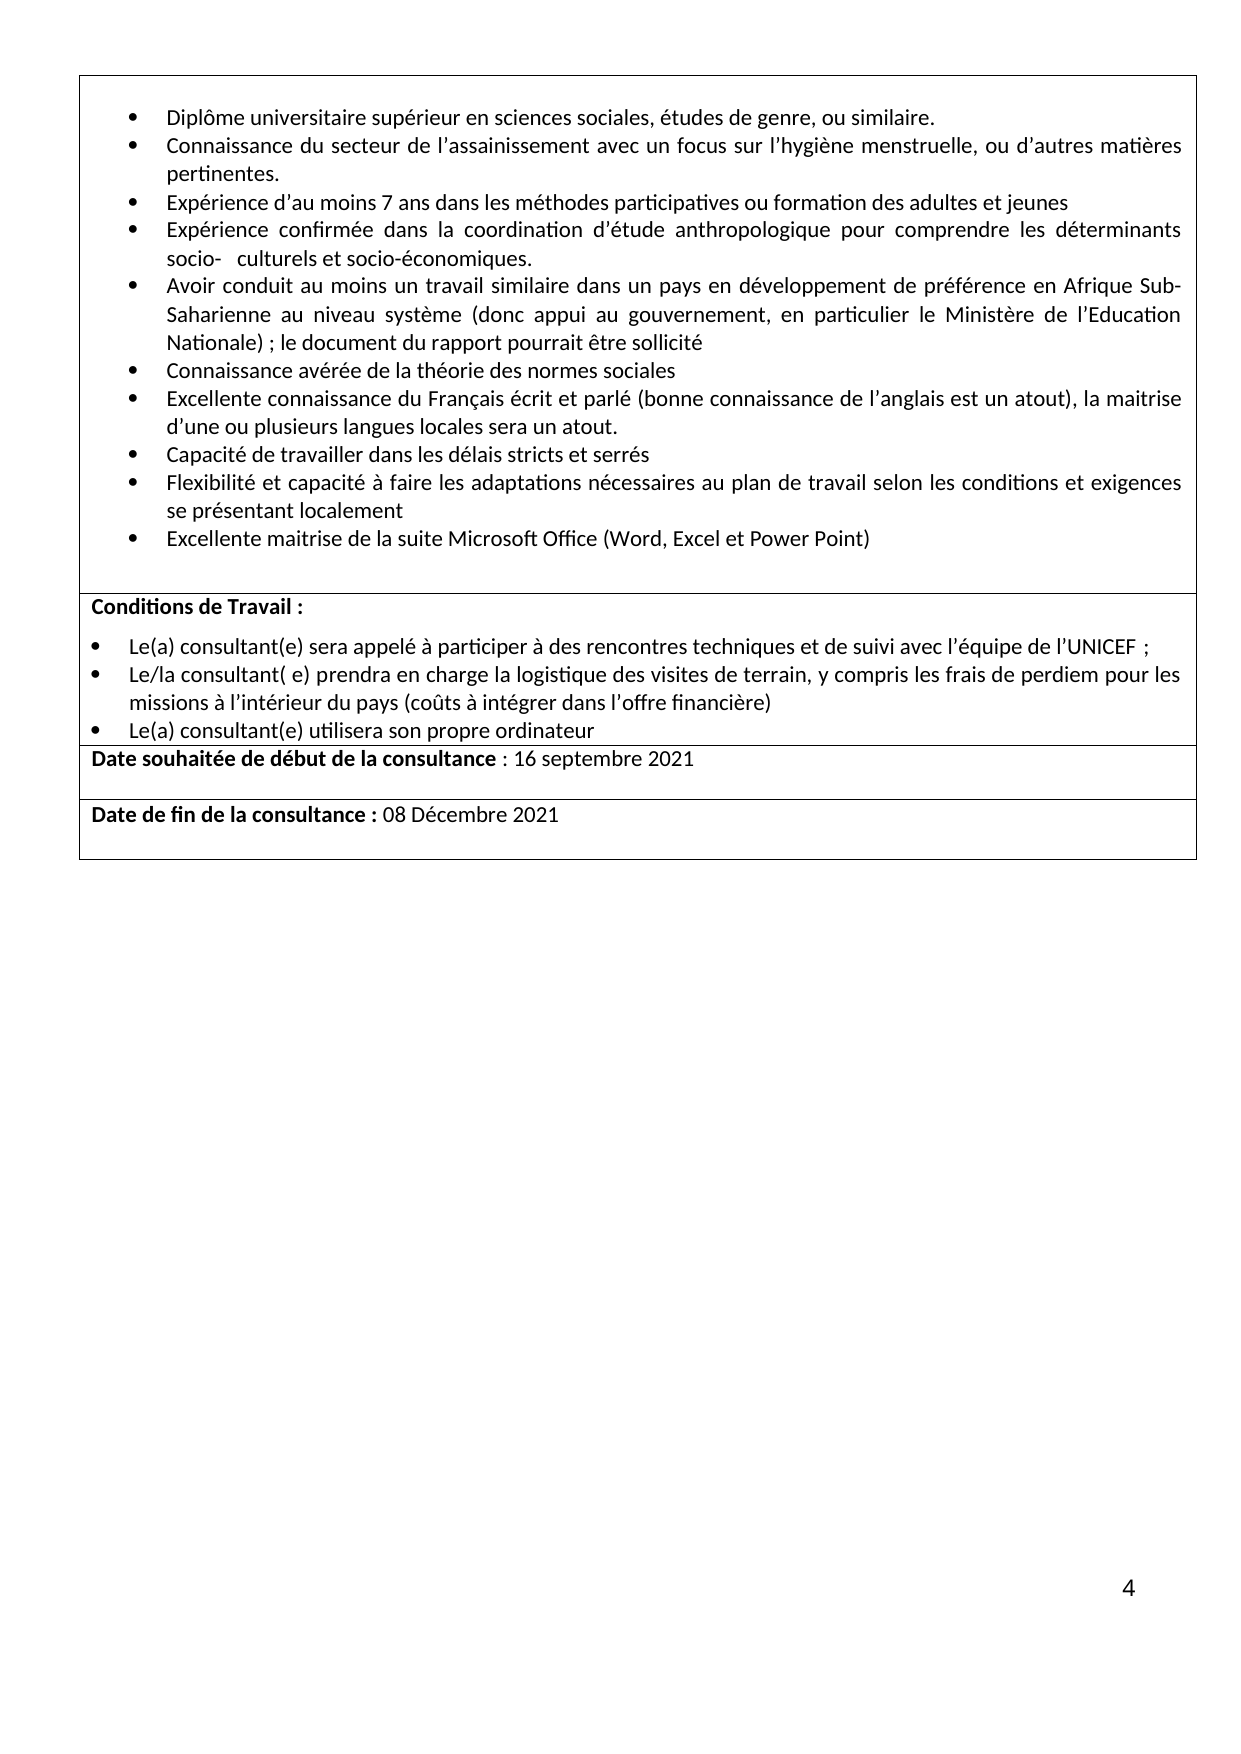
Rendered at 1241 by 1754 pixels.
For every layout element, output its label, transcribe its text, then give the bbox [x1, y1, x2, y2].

table_cell Conditions de Travail : Le(a) consultant(e) sera appelé à participer à des rencontres techniques et de suivi avec l’équipe de l’UNICEF ; Le/la consultant( e) prendra en charge la logistique des visites de terrain, y compris les frais de perdiem pour les missions à l’intérieur du pays (coûts à intégrer dans l’offre financière) Le(a) consultant(e) utilisera son propre ordinateur [80, 594, 1196, 744]
table_cell Date souhaitée de début de la consultance : 16 septembre 2021 [80, 746, 1196, 799]
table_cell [80, 76, 1196, 592]
table_cell Date de fin de la consultance : 08 Décembre 2021 [80, 800, 1196, 859]
